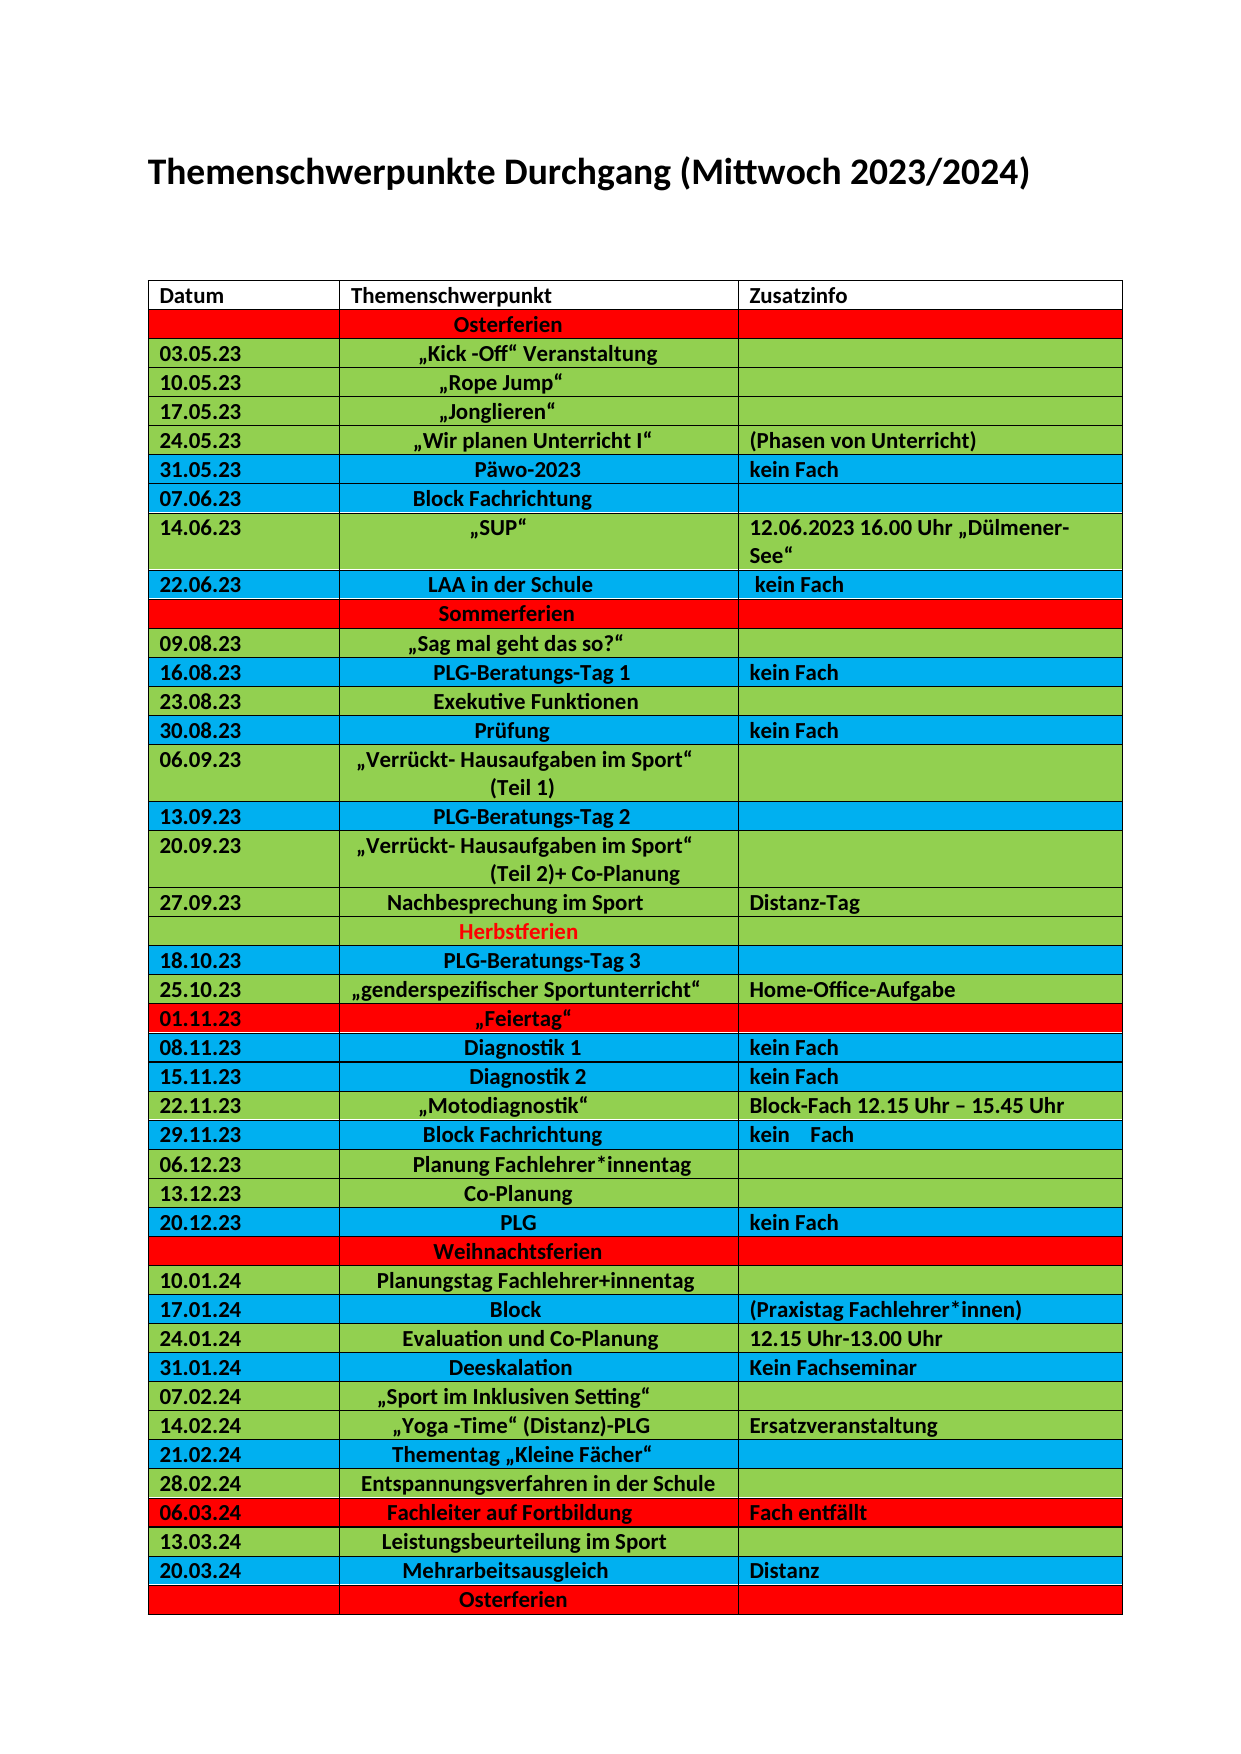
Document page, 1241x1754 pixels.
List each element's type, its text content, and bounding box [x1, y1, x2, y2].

table_cell [739, 1469, 1122, 1497]
table_cell 16.08.23 [149, 658, 339, 686]
table_cell „Verrückt- Hausaufgaben im Sport“ (Teil 1) [340, 745, 738, 801]
table_cell Block Fachrichtung [340, 484, 738, 512]
table_header Zusatzinfo [739, 281, 1122, 309]
table_cell Fach entfällt [739, 1499, 1122, 1526]
table_cell 22.06.23 [149, 571, 339, 598]
table_cell Planung Fachlehrer*innentag [340, 1150, 738, 1178]
table_cell [739, 1266, 1122, 1294]
table_cell 31.01.24 [149, 1353, 339, 1381]
table_cell „Sport im Inklusiven Setting“ [340, 1382, 738, 1410]
table_cell Ersatzveranstaltung [739, 1411, 1122, 1439]
table_cell [739, 629, 1122, 657]
table_cell 01.11.23 [149, 1004, 339, 1032]
table_cell [739, 831, 1122, 887]
table_cell [739, 600, 1122, 628]
table_cell kein Fach [739, 716, 1122, 744]
table_cell [739, 1004, 1122, 1032]
table_cell 30.08.23 [149, 716, 339, 744]
table_cell 18.10.23 [149, 946, 339, 974]
table_cell Exekutive Funktionen [340, 687, 738, 715]
table_cell PLG-Beratungs-Tag 3 [340, 946, 738, 974]
text Themenschwerpunkte Durchgang (Mittwoch 2023/2024) [148, 148, 1093, 193]
table_cell PLG-Beratungs-Tag 2 [340, 802, 738, 830]
table_cell [739, 687, 1122, 715]
table_cell [739, 397, 1122, 425]
table_cell 24.01.24 [149, 1324, 339, 1352]
table_cell kein Fach [739, 1063, 1122, 1091]
table_cell 20.12.23 [149, 1208, 339, 1236]
table_cell 06.03.24 [149, 1499, 339, 1526]
table_cell (Praxistag Fachlehrer*innen) [739, 1295, 1122, 1323]
table_cell Osterferien [340, 1586, 738, 1614]
table_cell [149, 917, 339, 945]
table_cell Diagnostik 1 [340, 1034, 738, 1061]
table_cell Block-Fach 12.15 Uhr – 15.45 Uhr [739, 1092, 1122, 1119]
table_cell Herbstferien [340, 917, 738, 945]
table_header Datum [149, 281, 339, 309]
table_cell Nachbesprechung im Sport [340, 888, 738, 916]
table_cell 23.08.23 [149, 687, 339, 715]
table_cell 12.15 Uhr-13.00 Uhr [739, 1324, 1122, 1352]
table_cell „Kick -Off“ Veranstaltung [340, 339, 738, 367]
table_cell Päwo-2023 [340, 455, 738, 483]
table_cell Planungstag Fachlehrer+innentag [340, 1266, 738, 1294]
table_cell „Yoga -Time“ (Distanz)-PLG [340, 1411, 738, 1439]
table_cell [739, 1382, 1122, 1410]
table_cell [739, 310, 1122, 338]
table_cell „Wir planen Unterricht I“ [340, 426, 738, 454]
table_cell Distanz-Tag [739, 888, 1122, 916]
table_cell PLG [340, 1208, 738, 1236]
table_cell [739, 484, 1122, 512]
table_cell Evaluation und Co-Planung [340, 1324, 738, 1352]
table_cell Prüfung [340, 716, 738, 744]
table_cell „genderspezifischer Sportunterricht“ [340, 975, 738, 1003]
table_cell 20.09.23 [149, 831, 339, 887]
table_cell „SUP“ [340, 514, 738, 569]
table_cell Fachleiter auf Fortbildung [340, 1499, 738, 1526]
table_cell LAA in der Schule [340, 571, 738, 598]
table_cell Deeskalation [340, 1353, 738, 1381]
table_cell „Motodiagnostik“ [340, 1092, 738, 1119]
table_cell Thementag „Kleine Fächer“ [340, 1440, 738, 1468]
table_cell kein Fach [739, 571, 1122, 598]
table_cell [739, 1179, 1122, 1207]
table_cell 10.05.23 [149, 368, 339, 396]
table_cell Co-Planung [340, 1179, 738, 1207]
table_cell [149, 310, 339, 338]
table_cell 14.02.24 [149, 1411, 339, 1439]
table_cell [739, 946, 1122, 974]
table_cell [739, 1440, 1122, 1468]
table_cell 10.01.24 [149, 1266, 339, 1294]
table_cell „Sag mal geht das so?“ [340, 629, 738, 657]
table_cell [149, 1586, 339, 1614]
table_cell [739, 1586, 1122, 1614]
table_cell 07.06.23 [149, 484, 339, 512]
table_cell 27.09.23 [149, 888, 339, 916]
table_cell „Jonglieren“ [340, 397, 738, 425]
table_cell Entspannungsverfahren in der Schule [340, 1469, 738, 1497]
table_cell Distanz [739, 1557, 1122, 1584]
table_cell [739, 1150, 1122, 1178]
table_cell 03.05.23 [149, 339, 339, 367]
table_cell 09.08.23 [149, 629, 339, 657]
table_cell 08.11.23 [149, 1034, 339, 1061]
table_cell [739, 368, 1122, 396]
table_cell [739, 1237, 1122, 1265]
table_cell 29.11.23 [149, 1121, 339, 1149]
table_cell 25.10.23 [149, 975, 339, 1003]
table_cell 13.09.23 [149, 802, 339, 830]
table_cell 15.11.23 [149, 1063, 339, 1091]
table_cell Sommerferien [340, 600, 738, 628]
table_cell [149, 600, 339, 628]
table_cell 17.05.23 [149, 397, 339, 425]
table_cell 28.02.24 [149, 1469, 339, 1497]
table_cell 17.01.24 [149, 1295, 339, 1323]
table_cell 06.09.23 [149, 745, 339, 801]
table_cell Diagnostik 2 [340, 1063, 738, 1091]
table_cell 24.05.23 [149, 426, 339, 454]
table_cell 06.12.23 [149, 1150, 339, 1178]
table_cell „Rope Jump“ [340, 368, 738, 396]
table_cell 13.03.24 [149, 1528, 339, 1556]
table_cell 31.05.23 [149, 455, 339, 483]
table_cell PLG-Beratungs-Tag 1 [340, 658, 738, 686]
table_cell [739, 745, 1122, 801]
table_cell kein Fach [739, 1034, 1122, 1061]
table_cell „Verrückt- Hausaufgaben im Sport“ (Teil 2)+ Co-Planung [340, 831, 738, 887]
table_cell Block Fachrichtung [340, 1121, 738, 1149]
table_cell Leistungsbeurteilung im Sport [340, 1528, 738, 1556]
table_cell 20.03.24 [149, 1557, 339, 1584]
table_cell 07.02.24 [149, 1382, 339, 1410]
table_cell kein Fach [739, 658, 1122, 686]
table_cell Osterferien [340, 310, 738, 338]
table_cell [739, 802, 1122, 830]
table_cell kein Fach [739, 1208, 1122, 1236]
table_cell [739, 339, 1122, 367]
table_cell [739, 1528, 1122, 1556]
table_cell 22.11.23 [149, 1092, 339, 1119]
table_cell „Feiertag“ [340, 1004, 738, 1032]
table_cell Home-Office-Aufgabe [739, 975, 1122, 1003]
table_cell Mehrarbeitsausgleich [340, 1557, 738, 1584]
table_cell [149, 1237, 339, 1265]
table_header Themenschwerpunkt [340, 281, 738, 309]
table_cell 21.02.24 [149, 1440, 339, 1468]
table_cell 12.06.2023 16.00 Uhr „Dülmener-See“ [739, 514, 1122, 569]
table_cell (Phasen von Unterricht) [739, 426, 1122, 454]
table_cell Weihnachtsferien [340, 1237, 738, 1265]
table_cell [739, 917, 1122, 945]
table_cell kein Fach [739, 1121, 1122, 1149]
table_cell Block [340, 1295, 738, 1323]
table_cell 14.06.23 [149, 514, 339, 569]
table_cell Kein Fachseminar [739, 1353, 1122, 1381]
table_cell 13.12.23 [149, 1179, 339, 1207]
table_cell kein Fach [739, 455, 1122, 483]
